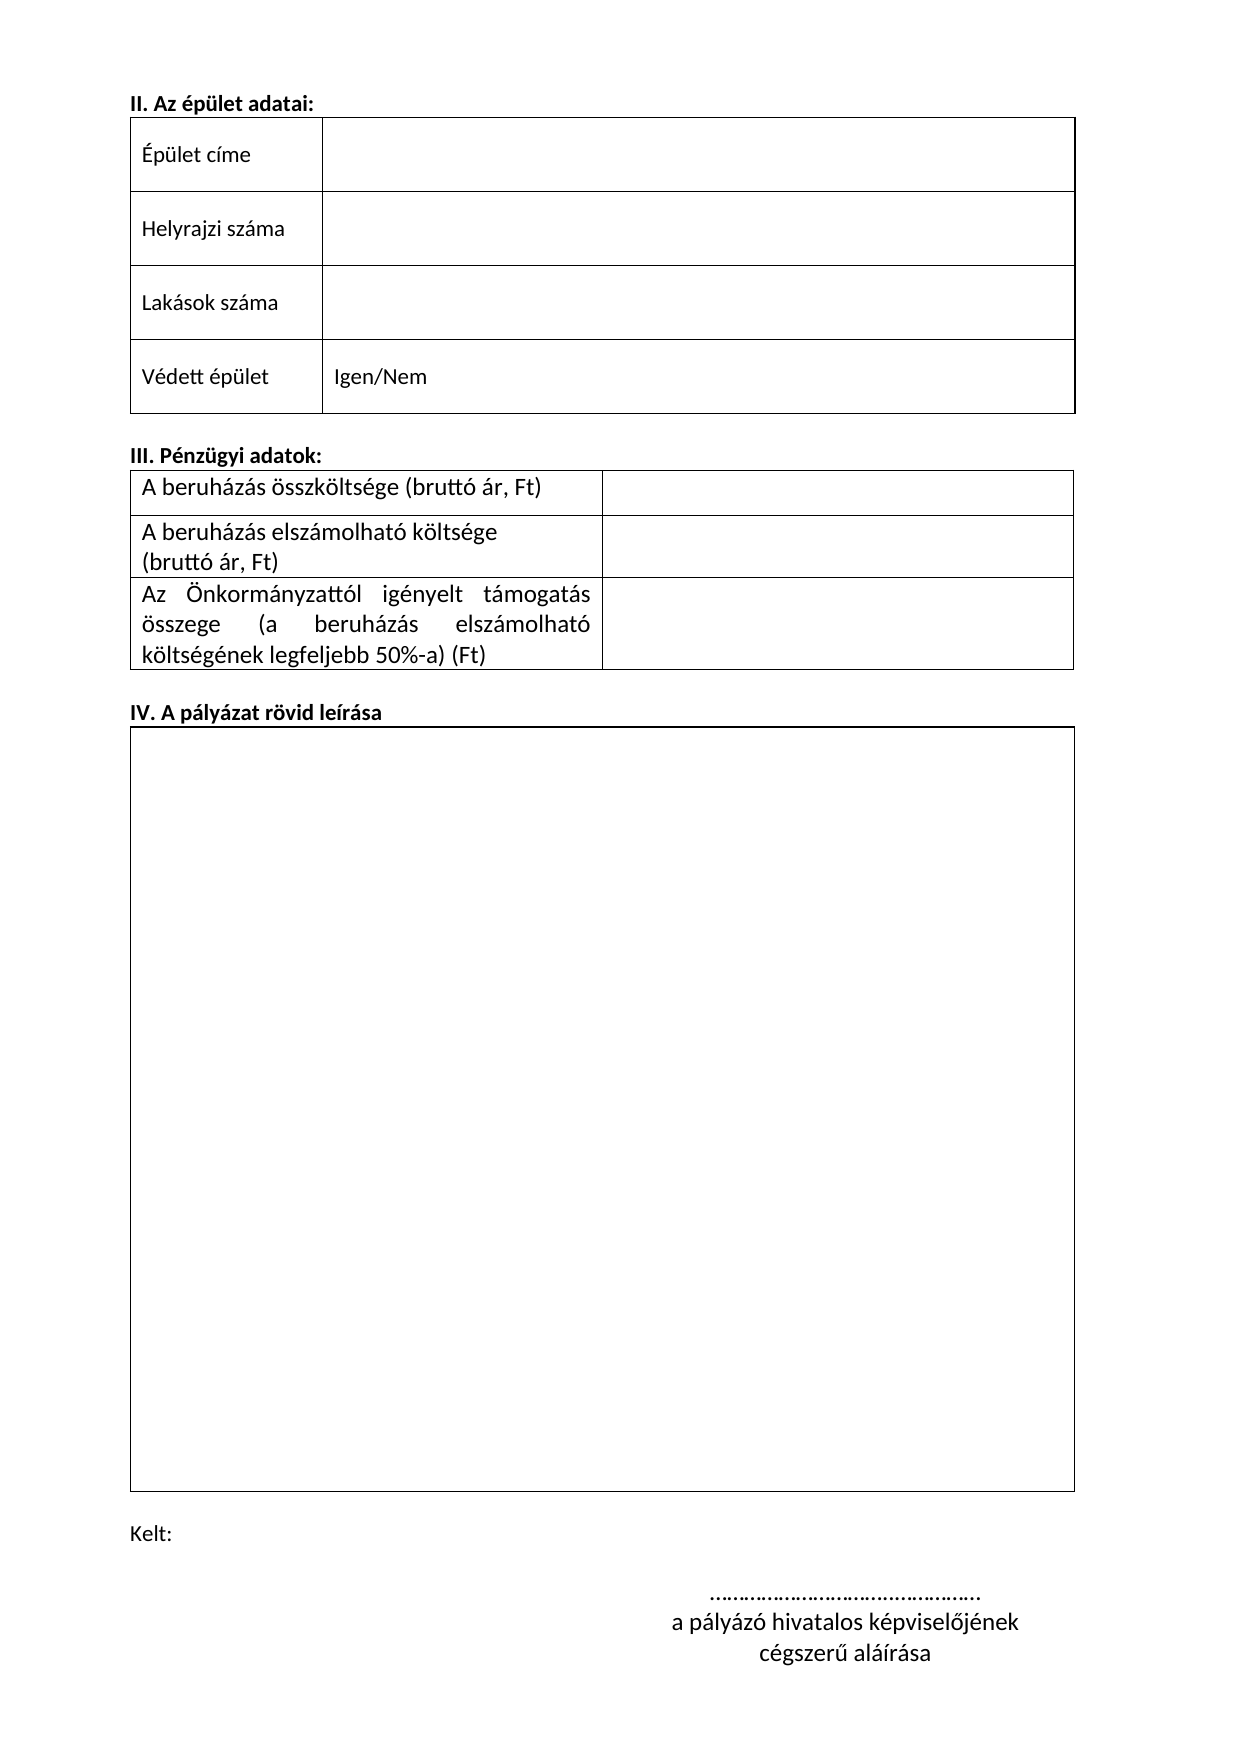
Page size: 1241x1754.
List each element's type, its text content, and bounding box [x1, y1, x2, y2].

table_cell Igen/Nem [323, 340, 1074, 412]
table_cell Védett épület [131, 340, 322, 412]
text II. Az épület adatai: [130, 89, 1110, 117]
table_header …………………………..…………… a pályázó hivatalos képviselőjének cégszerű aláírása [617, 1576, 1074, 1667]
table_cell [323, 266, 1074, 338]
table_header Épület címe [131, 118, 322, 191]
text Kelt: [130, 1519, 1110, 1548]
table_header [131, 728, 1074, 1491]
table_header [603, 471, 1073, 515]
table_cell A beruházás elszámolható költsége (bruttó ár, Ft) [131, 516, 602, 577]
table_cell [603, 578, 1073, 669]
table_header A beruházás összköltsége (bruttó ár, Ft) [131, 471, 602, 515]
table_header [323, 118, 1074, 191]
text IV. A pályázat rövid leírása [130, 698, 1110, 726]
table_cell [603, 516, 1073, 577]
table_cell Lakások száma [131, 266, 322, 338]
table_cell Az Önkormányzattól igényelt támogatás összege (a beruházás elszámolható költségének legfeljebb 50%-a) (Ft) [131, 578, 602, 669]
text III. Pénzügyi adatok: [130, 442, 1110, 469]
table_cell [323, 192, 1074, 264]
table_cell Helyrajzi száma [131, 192, 322, 264]
